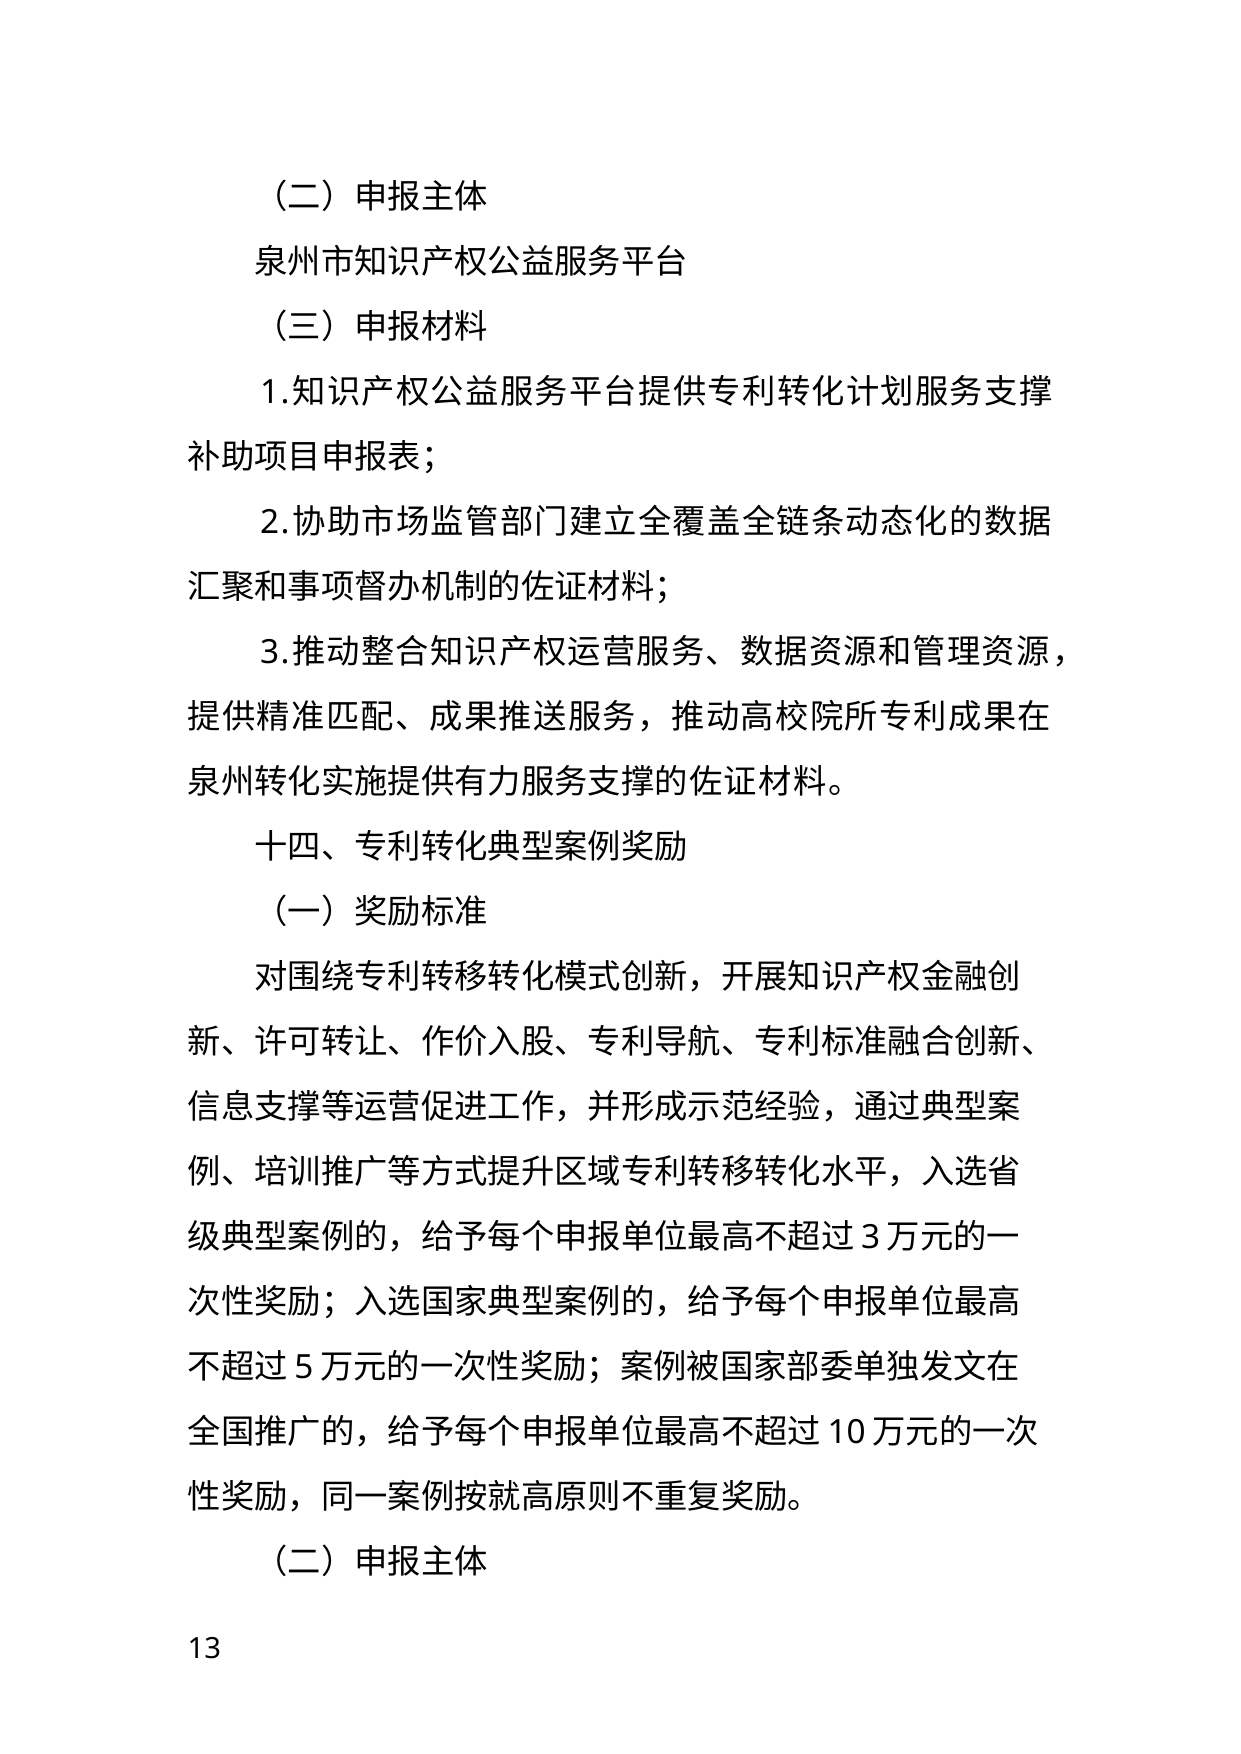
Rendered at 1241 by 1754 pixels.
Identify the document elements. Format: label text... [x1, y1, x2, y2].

text 十四、专利转化典型案例奖励 [187, 812, 1053, 877]
text 2.协助市场监管部门建立全覆盖全链条动态化的数据汇聚和事项督办机制的佐证材料； [187, 487, 1053, 617]
text （一）奖励标准 [187, 877, 1053, 942]
text （二）申报主体 [187, 162, 1053, 227]
text 对围绕专利转移转化模式创新，开展知识产权金融创新、许可转让、作价入股、专利导航、专利标准融合创新、信息支撑等运营促进工作，并形成示范经验，通过典型案例、培训推广等方式提升区域专利转移转化水平，入选省级典型案例的，给予每个申报单位最高不超过3万元的一次性奖励；入选国家典型案例的，给予每个申报单位最高不超过5万元的一次性奖励；案例被国家部委单独发文在全国推广的，给予每个申报单位最高不超过10万元的一次性奖励，同一案例按就高原则不重复奖励。 [187, 942, 1053, 1527]
text （三）申报材料 [187, 292, 1053, 357]
text 泉州市知识产权公益服务平台 [187, 227, 1053, 292]
text （二）申报主体 [187, 1527, 1053, 1592]
text 1.知识产权公益服务平台提供专利转化计划服务支撑补助项目申报表； [187, 357, 1053, 487]
text 3.推动整合知识产权运营服务、数据资源和管理资源，提供精准匹配、成果推送服务，推动高校院所专利成果在泉州转化实施提供有力服务支撑的佐证材料。 [187, 617, 1053, 812]
